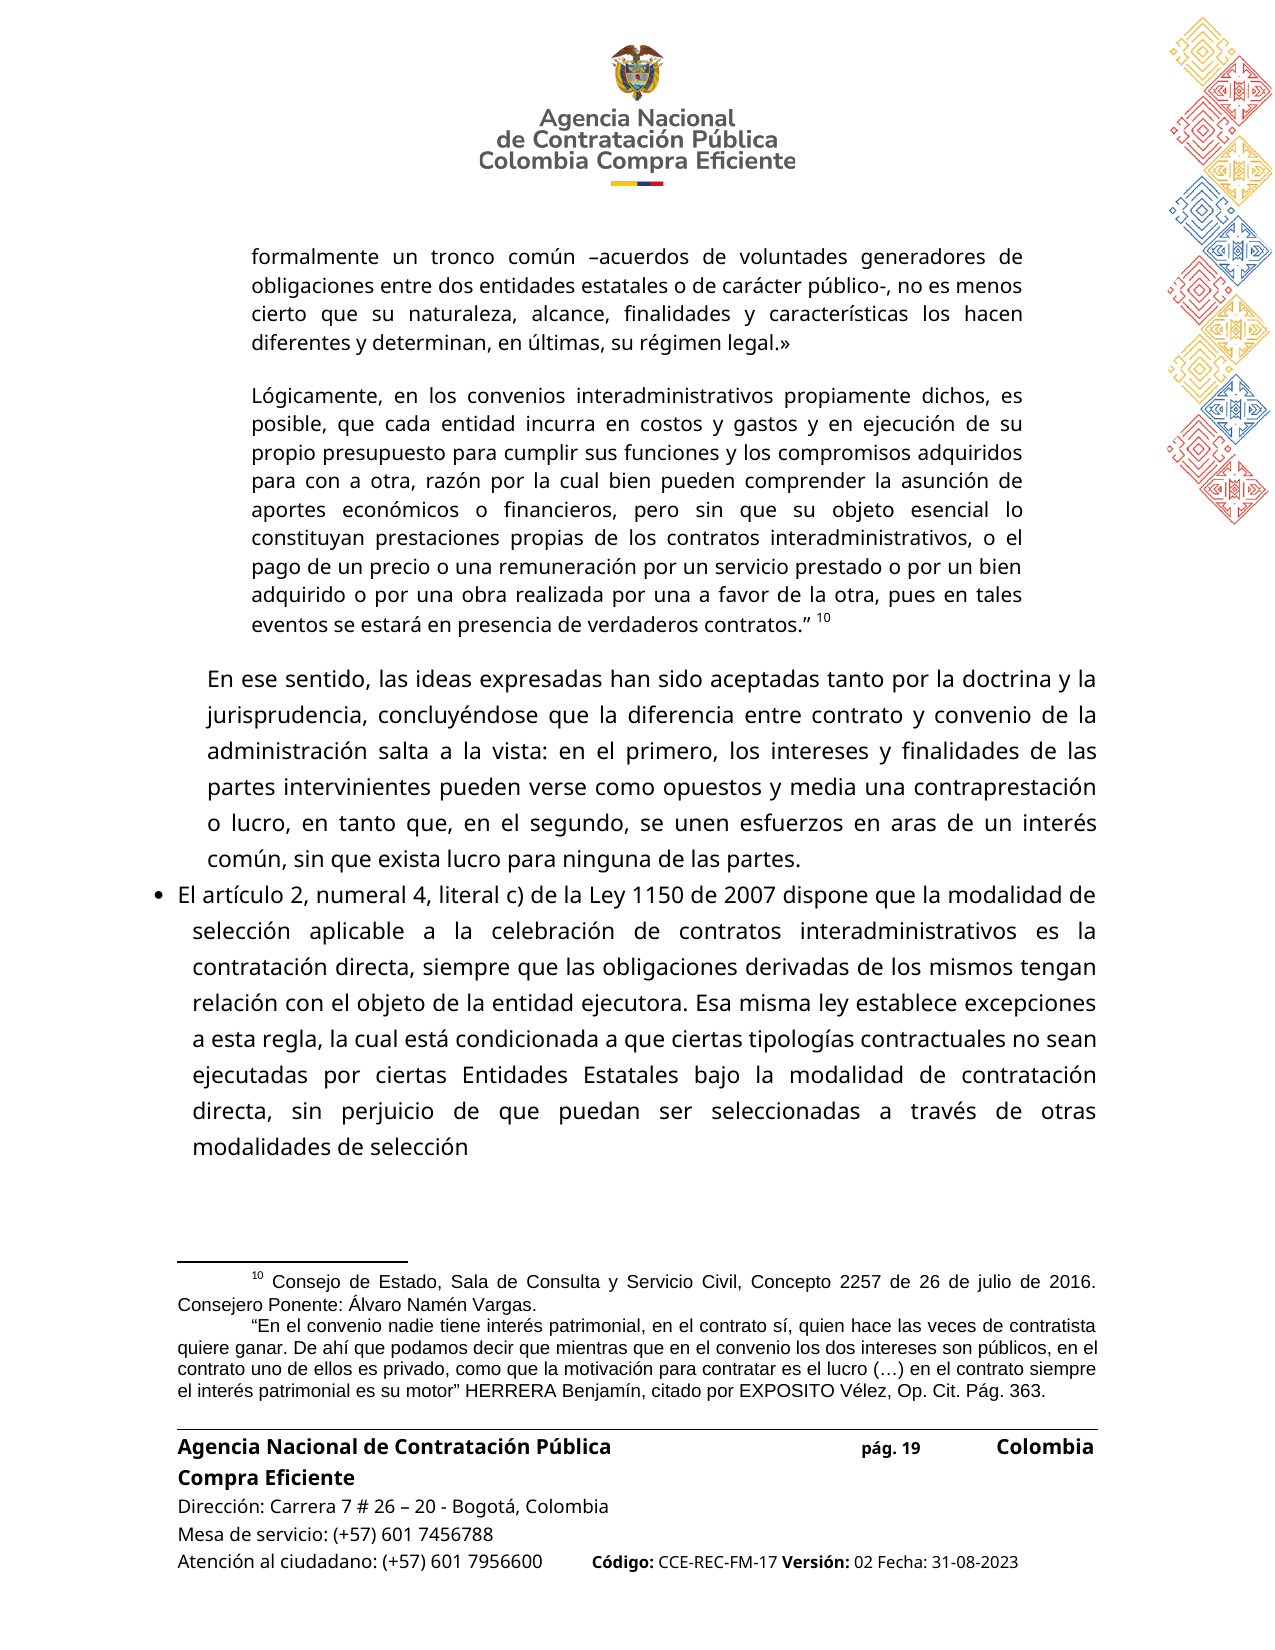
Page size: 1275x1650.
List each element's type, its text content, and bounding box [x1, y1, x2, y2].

text Lógicamente, en los convenios interadministrativos propiamente dichos, es posible, que cada entidad incurra en costos y gastos y en ejecución de su propio presupuesto para cumplir sus funciones y los compromisos adquiridos para con a otra, razón por la cual bien pueden comprender la asunción de aportes económicos o financieros, pero sin que su objeto esencial lo constituyan prestaciones propias de los contratos interadministrativos, o el pago de un precio o una remuneración por un servicio prestado o por un bien adquirido o por una obra realizada por una a favor de la otra, pues en tales eventos se estará en presencia de verdaderos contratos.” [251, 381, 1024, 638]
text En ese sentido, las ideas expresadas han sido aceptadas tanto por la doctrina y la jurisprudencia, concluyéndose que la diferencia entre contrato y convenio de la administración salta a la vista: en el primero, los intereses y finalidades de las partes intervinientes pueden verse como opuestos y media una contraprestación o lucro, en tanto que, en el segundo, se unen esfuerzos en aras de un interés común, sin que exista lucro para ninguna de las partes. [207, 663, 1098, 874]
picture [479, 45, 796, 186]
list El artículo 2, numeral 4, literal c) de la Ley 1150 de 2007 dispone que la modalidad de selección aplicable a la celebración de contratos interadministrativos es la contratación directa, siempre que las obligaciones derivadas de los mismos tengan relación con el objeto de la entidad ejecutora. Esa misma ley establece excepciones a esta regla, la cual está condicionada a que ciertas tipologías contractuales no sean ejecutadas por ciertas Entidades Estatales bajo la modalidad de contratación directa, sin perjuicio de que puedan ser seleccionadas a través de otras modalidades de selección [154, 879, 1098, 1162]
picture [1165, 16, 1272, 522]
